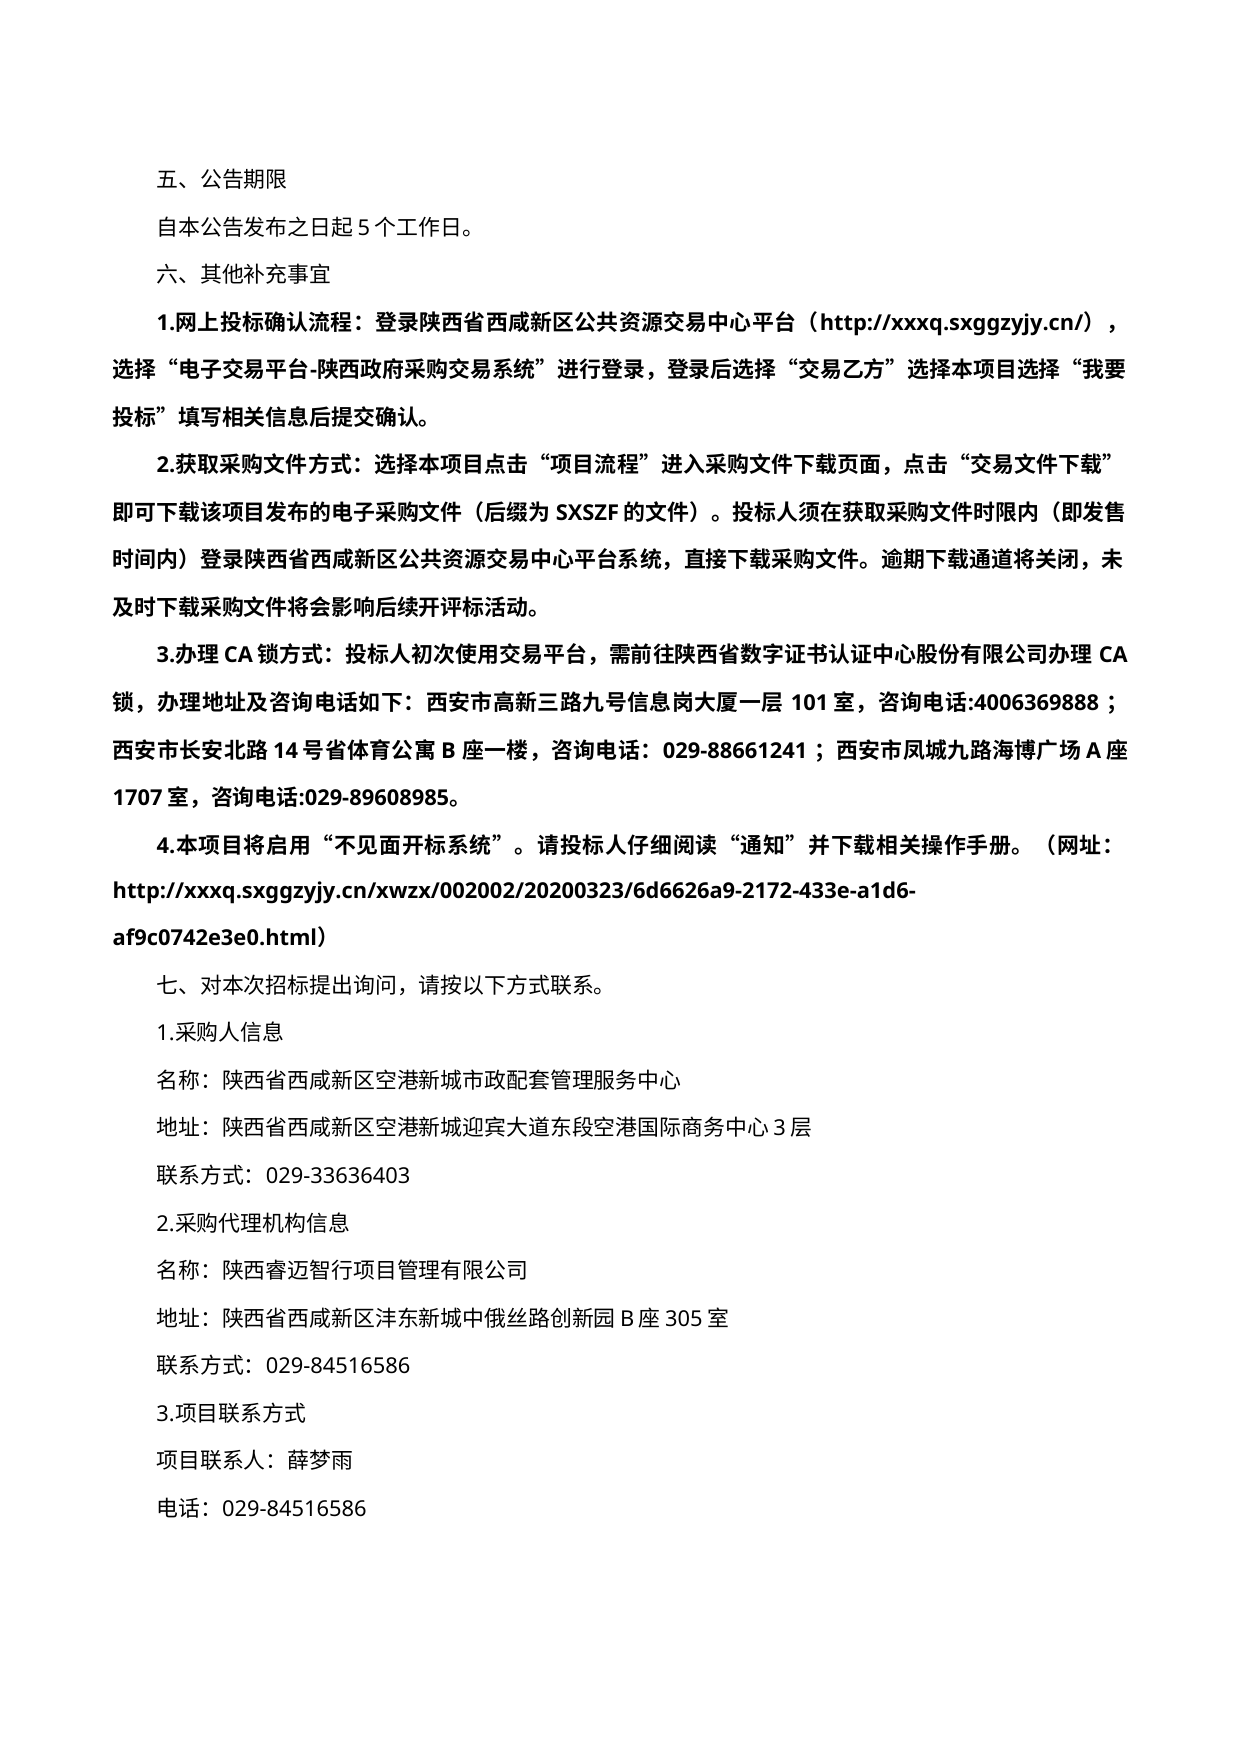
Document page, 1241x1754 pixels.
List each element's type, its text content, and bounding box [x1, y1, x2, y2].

text 3.办理CA锁方式：投标人初次使用交易平台，需前往陕西省数字证书认证中心股份有限公司办理 CA 锁，办理地址及咨询电话如下：西安市高新三路九号信息岗大厦一层 101室，咨询电话:4006369888 ；西安市长安北路14号省体育公寓B 座一楼，咨询电话：029-88661241 ；西安市凤城九路海博广场A座 1707室，咨询电话:029-89608985。 [112, 637, 1128, 812]
text 1.网上投标确认流程：登录陕西省西咸新区公共资源交易中心平台（http://xxxq.sxggzyjy.cn/），选择“电子交易平台-陕西政府采购交易系统”进行登录，登录后选择“交易乙方”选择本项目选择“我要投标”填写相关信息后提交确认。 [112, 304, 1128, 431]
text 七、对本次招标提出询问，请按以下方式联系。 [112, 968, 1128, 999]
text 4.本项目将启用“不见面开标系统”。请投标人仔细阅读“通知”并下载相关操作手册。（网址：http://xxxq.sxggzyjy.cn/xwzx/002002/20200323/6d6626a9-2172-433e-a1d6-af9c0742e3e0.html） [112, 828, 1128, 952]
text 地址：陕西省西咸新区沣东新城中俄丝路创新园B座305室 [112, 1301, 1128, 1332]
text 名称：陕西睿迈智行项目管理有限公司 [112, 1253, 1128, 1285]
text 2.获取采购文件方式：选择本项目点击“项目流程”进入采购文件下载页面，点击“交易文件下载”即可下载该项目发布的电子采购文件（后缀为SXSZF的文件）。投标人须在获取采购文件时限内（即发售时间内）登录陕西省西咸新区公共资源交易中心平台系统，直接下载采购文件。逾期下载通道将关闭，未及时下载采购文件将会影响后续开评标活动。 [112, 447, 1128, 622]
text 2.采购代理机构信息 [112, 1206, 1128, 1237]
text 项目联系人：薛梦雨 [112, 1443, 1128, 1475]
text 自本公告发布之日起5个工作日。 [112, 209, 1128, 241]
text 联系方式：029-33636403 [112, 1158, 1128, 1190]
text 地址：陕西省西咸新区空港新城迎宾大道东段空港国际商务中心3层 [112, 1110, 1128, 1142]
text 电话：029-84516586 [112, 1491, 1128, 1523]
text 1.采购人信息 [112, 1015, 1128, 1047]
text 名称：陕西省西咸新区空港新城市政配套管理服务中心 [112, 1063, 1128, 1094]
text 3.项目联系方式 [112, 1396, 1128, 1428]
text 联系方式：029-84516586 [112, 1348, 1128, 1380]
text 五、公告期限 [112, 162, 1128, 194]
text 六、其他补充事宜 [112, 257, 1128, 289]
